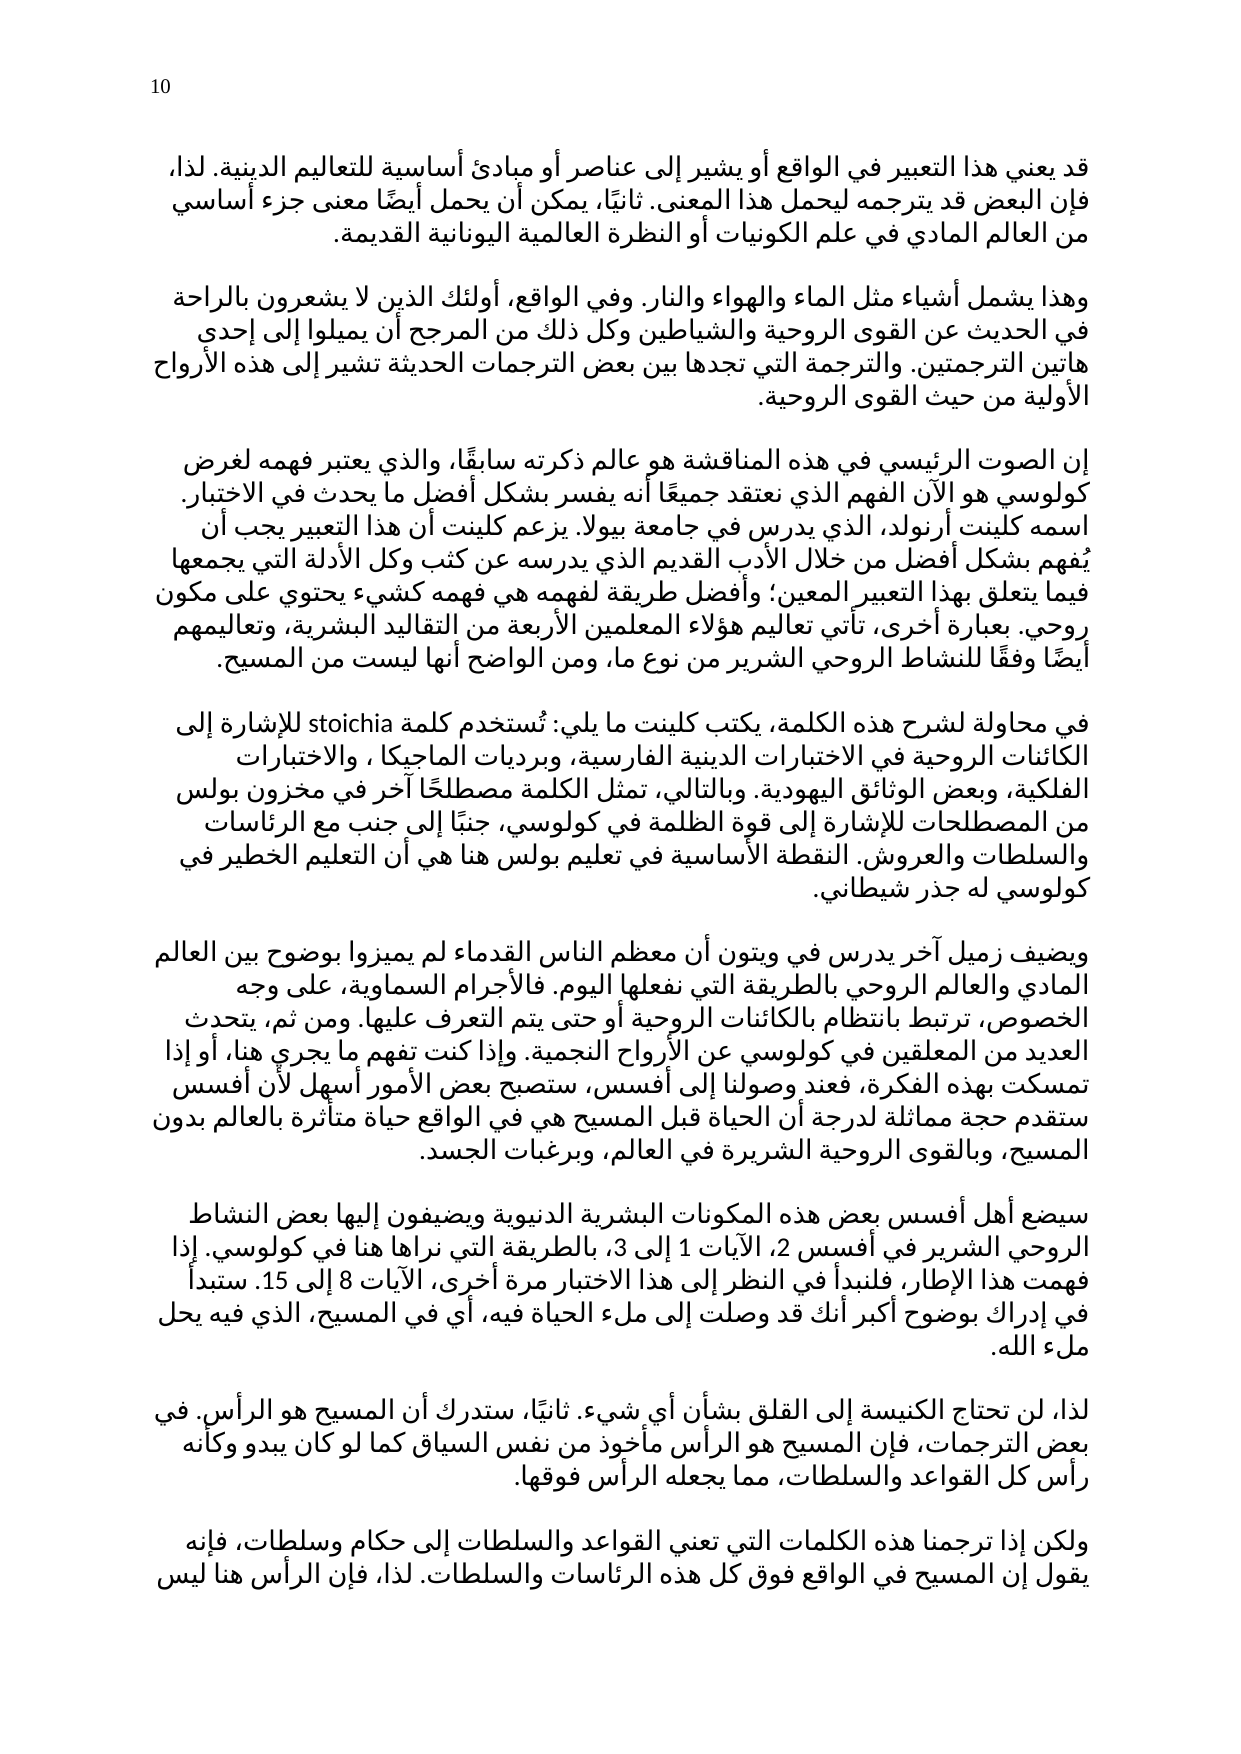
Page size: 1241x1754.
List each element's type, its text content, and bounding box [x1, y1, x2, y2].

text سيضع أهل أفسس بعض هذه المكونات البشرية الدنيوية ويضيفون إليها بعض النشاط الروحي الشرير في أفسس 2، الآيات 1 إلى 3، بالطريقة التي نراها هنا في كولوسي. إذا فهمت هذا الإطار، فلنبدأ في النظر إلى هذا الاختبار مرة أخرى، الآيات 8 إلى 15. ستبدأ في إدراك بوضوح أكبر أنك قد وصلت إلى ملء الحياة فيه، أي في المسيح، الذي فيه يحل ملء الله. [150, 1197, 1090, 1362]
text وهذا يشمل أشياء مثل الماء والهواء والنار. وفي الواقع، أولئك الذين لا يشعرون بالراحة في الحديث عن القوى الروحية والشياطين وكل ذلك من المرجح أن يميلوا إلى إحدى هاتين الترجمتين. والترجمة التي تجدها بين بعض الترجمات الحديثة تشير إلى هذه الأرواح الأولية من حيث القوى الروحية. [150, 280, 1090, 412]
text في محاولة لشرح هذه الكلمة، يكتب كلينت ما يلي: تُستخدم كلمة stoichia للإشارة إلى الكائنات الروحية في الاختبارات الدينية الفارسية، وبرديات الماجيكا ، والاختبارات الفلكية، وبعض الوثائق اليهودية. وبالتالي، تمثل الكلمة مصطلحًا آخر في مخزون بولس من المصطلحات للإشارة إلى قوة الظلمة في كولوسي، جنبًا إلى جنب مع الرئاسات والسلطات والعروش. النقطة الأساسية في تعليم بولس هنا هي أن التعليم الخطير في كولوسي له جذر شيطاني. [150, 706, 1090, 904]
text إن الصوت الرئيسي في هذه المناقشة هو عالم ذكرته سابقًا، والذي يعتبر فهمه لغرض كولوسي هو الآن الفهم الذي نعتقد جميعًا أنه يفسر بشكل أفضل ما يحدث في الاختبار. اسمه كلينت أرنولد، الذي يدرس في جامعة بيولا. يزعم كلينت أن هذا التعبير يجب أن يُفهم بشكل أفضل من خلال الأدب القديم الذي يدرسه عن كثب وكل الأدلة التي يجمعها فيما يتعلق بهذا التعبير المعين؛ وأفضل طريقة لفهمه هي فهمه كشيء يحتوي على مكون روحي. بعبارة أخرى، تأتي تعاليم هؤلاء المعلمين الأربعة من التقاليد البشرية، وتعاليمهم أيضًا وفقًا للنشاط الروحي الشرير من نوع ما، ومن الواضح أنها ليست من المسيح. [150, 443, 1090, 674]
text ويضيف زميل آخر يدرس في ويتون أن معظم الناس القدماء لم يميزوا بوضوح بين العالم المادي والعالم الروحي بالطريقة التي نفعلها اليوم. فالأجرام السماوية، على وجه الخصوص، ترتبط بانتظام بالكائنات الروحية أو حتى يتم التعرف عليها. ومن ثم، يتحدث العديد من المعلقين في كولوسي عن الأرواح النجمية. وإذا كنت تفهم ما يجري هنا، أو إذا تمسكت بهذه الفكرة، فعند وصولنا إلى أفسس، ستصبح بعض الأمور أسهل لأن أفسس ستقدم حجة مماثلة لدرجة أن الحياة قبل المسيح هي في الواقع حياة متأثرة بالعالم بدون المسيح، وبالقوى الروحية الشريرة في العالم، وبرغبات الجسد. [150, 935, 1090, 1166]
text قد يعني هذا التعبير في الواقع أو يشير إلى عناصر أو مبادئ أساسية للتعاليم الدينية. لذا، فإن البعض قد يترجمه ليحمل هذا المعنى. ثانيًا، يمكن أن يحمل أيضًا معنى جزء أساسي من العالم المادي في علم الكونيات أو النظرة العالمية اليونانية القديمة. [150, 150, 1090, 249]
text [150, 1524, 1090, 1590]
text لذا، لن تحتاج الكنيسة إلى القلق بشأن أي شيء. ثانيًا، ستدرك أن المسيح هو الرأس. في بعض الترجمات، فإن المسيح هو الرأس مأخوذ من نفس السياق كما لو كان يبدو وكأنه رأس كل القواعد والسلطات، مما يجعله الرأس فوقها. [150, 1393, 1090, 1493]
